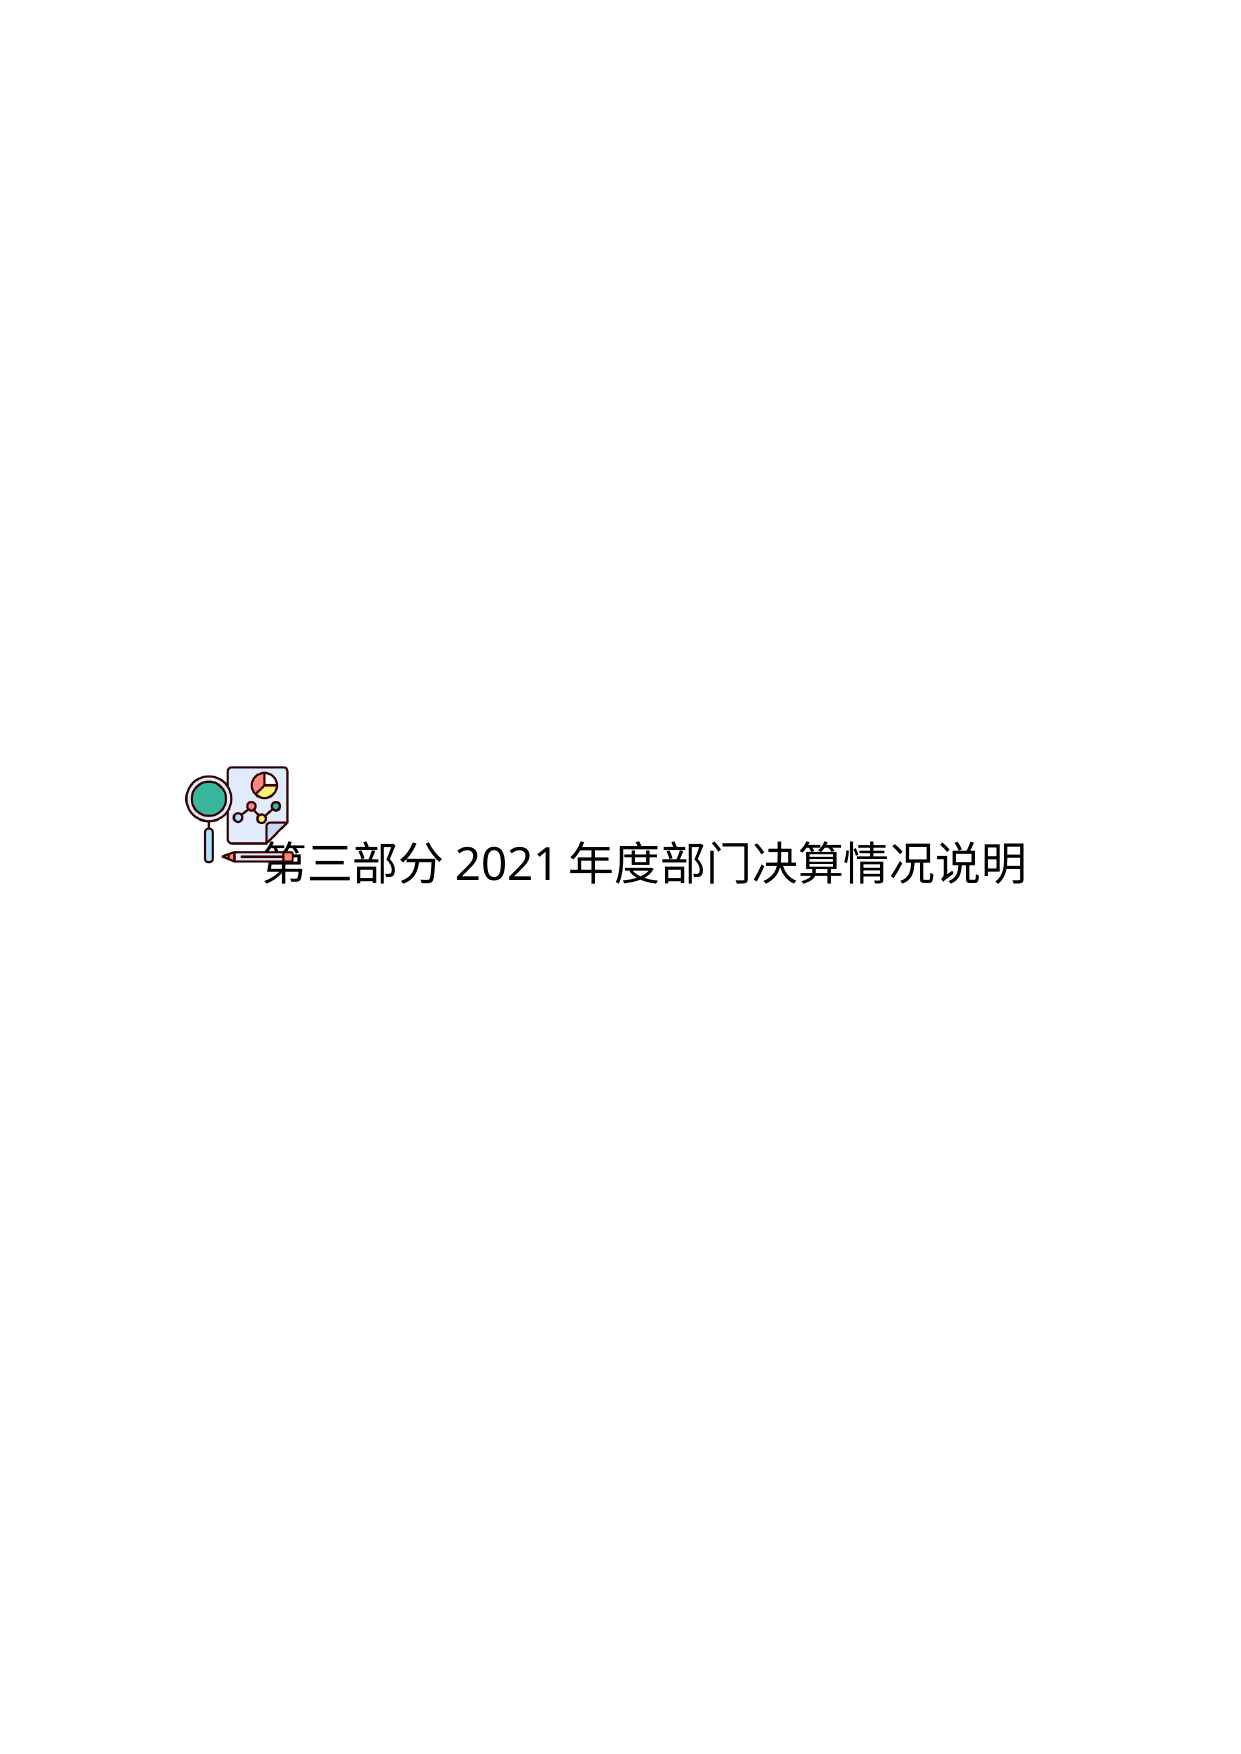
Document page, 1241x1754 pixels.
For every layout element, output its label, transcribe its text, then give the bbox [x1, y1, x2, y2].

text 第三部分 2021年度部门决算情况说明 [159, 812, 1081, 909]
picture [185, 760, 294, 869]
